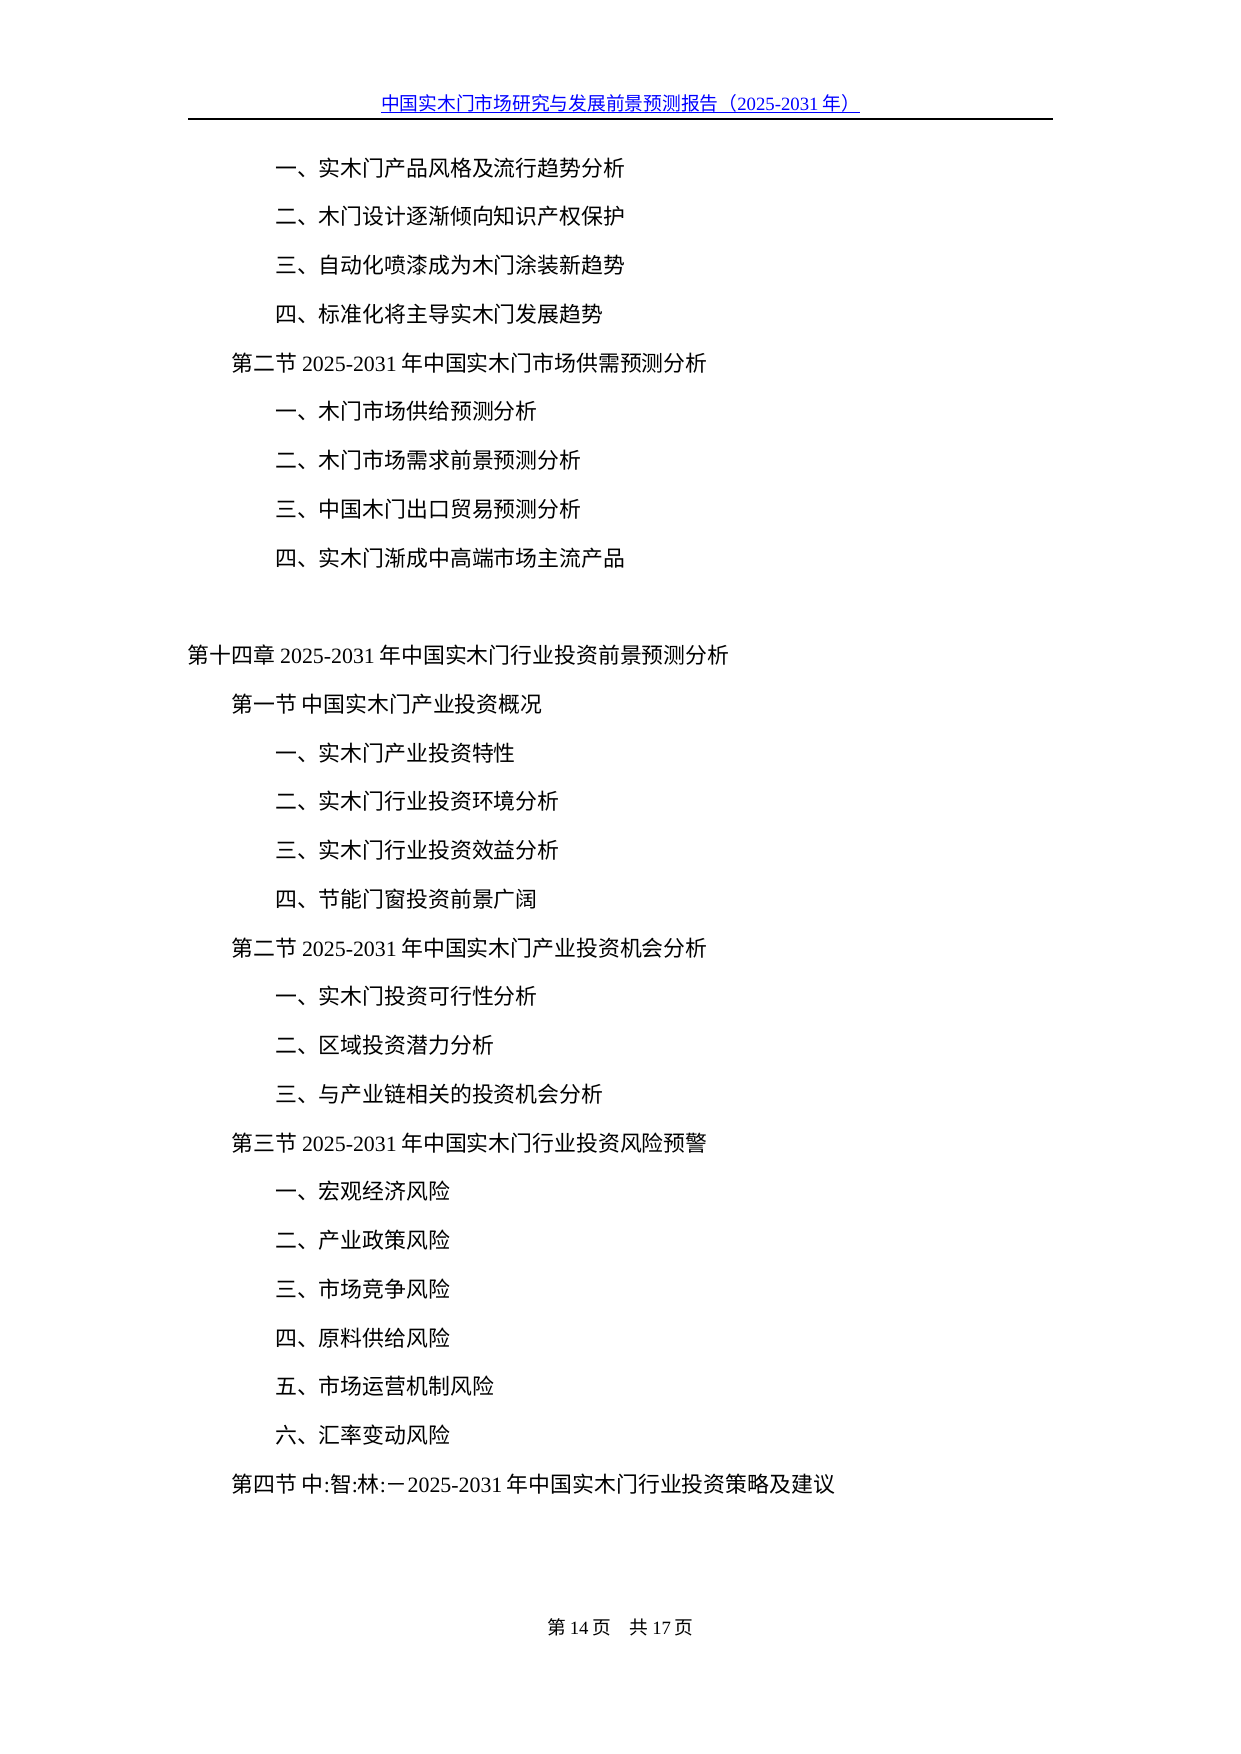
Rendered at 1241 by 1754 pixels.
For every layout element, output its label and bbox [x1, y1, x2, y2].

text [187, 150, 1053, 1499]
